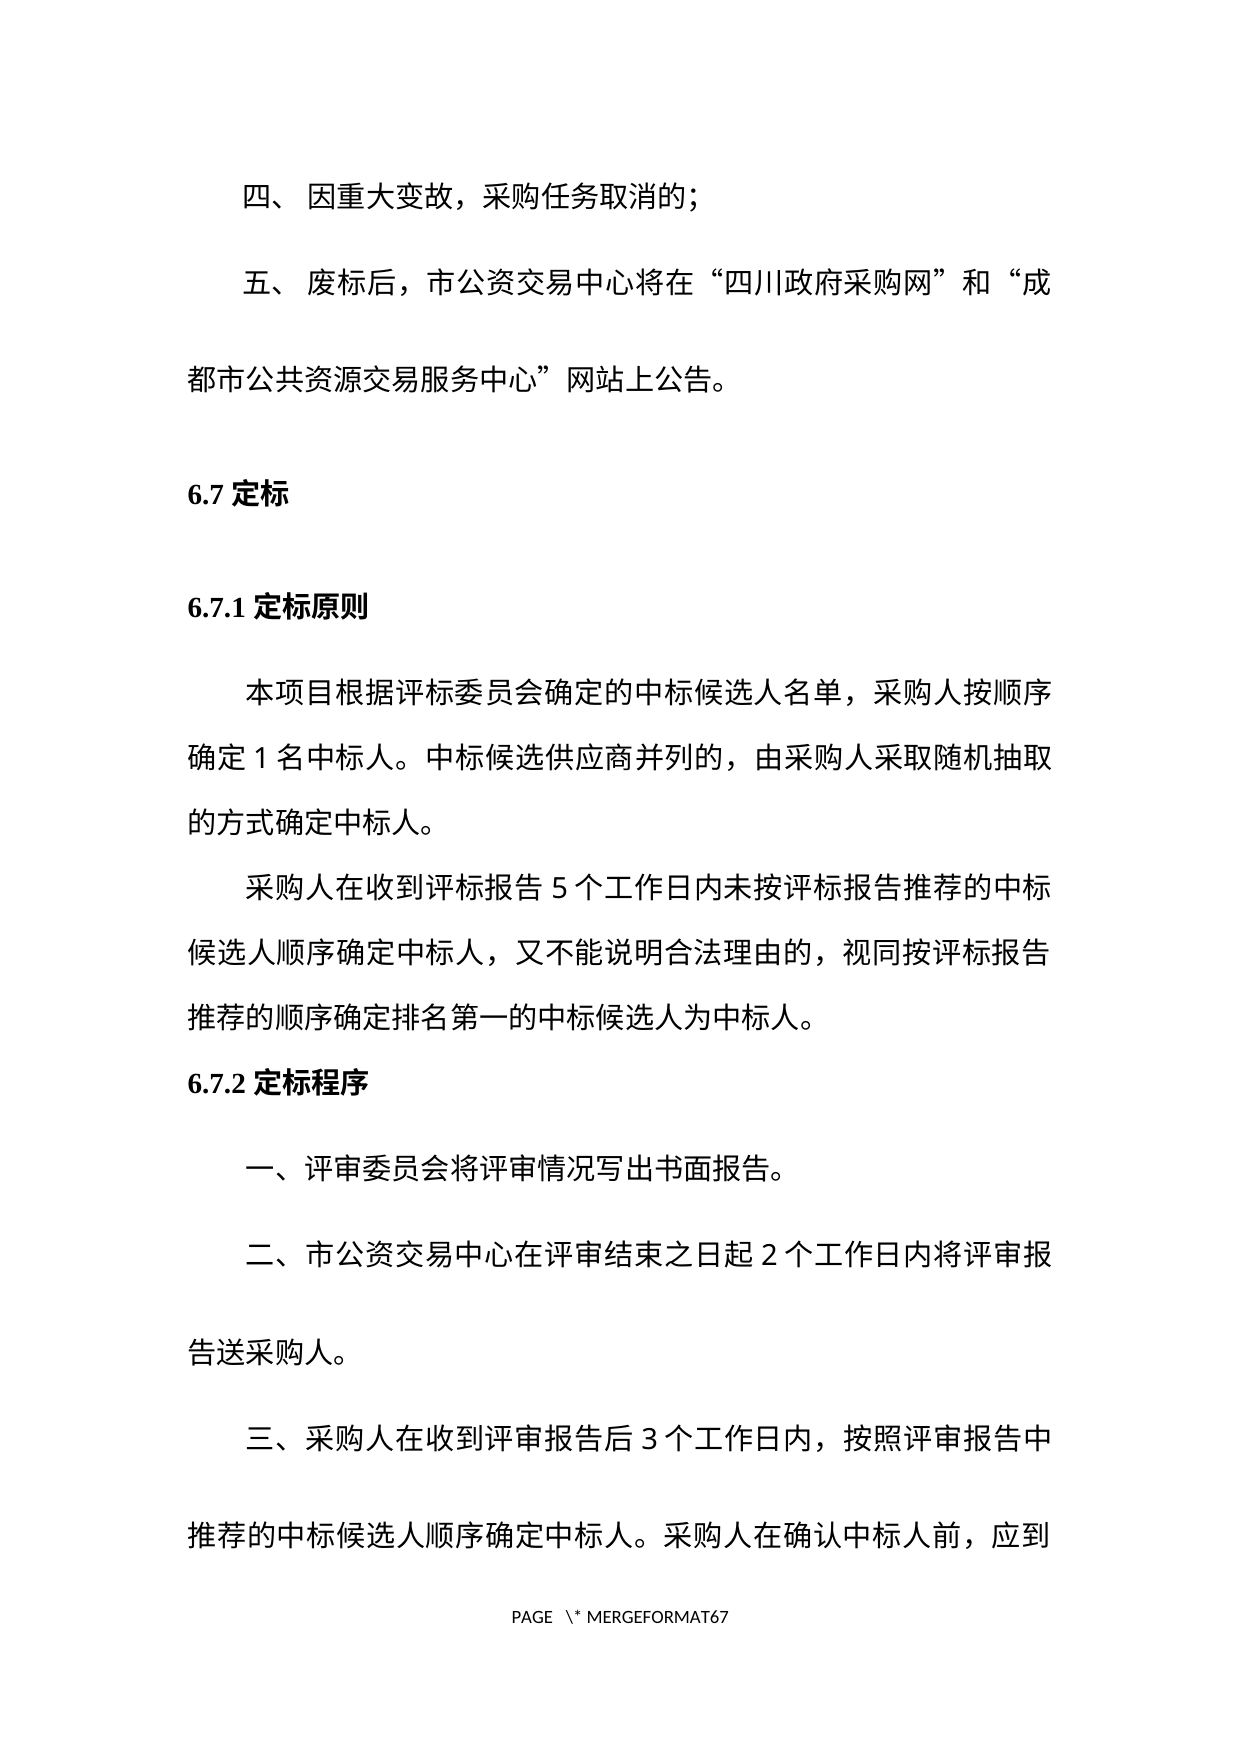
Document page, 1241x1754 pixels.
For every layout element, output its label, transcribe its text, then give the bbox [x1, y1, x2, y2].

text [187, 1404, 1053, 1567]
text 一、评审委员会将评审情况写出书面报告。 [187, 1134, 1053, 1199]
text 本项目根据评标委员会确定的中标候选人名单，采购人按顺序确定1名中标人。中标候选供应商并列的，由采购人采取随机抽取的方式确定中标人。 [187, 658, 1053, 853]
text 二、市公资交易中心在评审结束之日起2个工作日内将评审报告送采购人。 [187, 1221, 1053, 1383]
list 定标 [187, 459, 1053, 524]
text 采购人在收到评标报告5个工作日内未按评标报告推荐的中标候选人顺序确定中标人，又不能说明合法理由的，视同按评标报告推荐的顺序确定排名第一的中标候选人为中标人。 [187, 853, 1053, 1048]
list 定标程序 [187, 1048, 1053, 1113]
list 定标原则 [187, 572, 1053, 637]
list 废标后，市公资交易中心将在“四川政府采购网”和“成都市公共资源交易服务中心”网站上公告。 [187, 248, 1053, 411]
list 因重大变故，采购任务取消的； [187, 162, 1053, 227]
